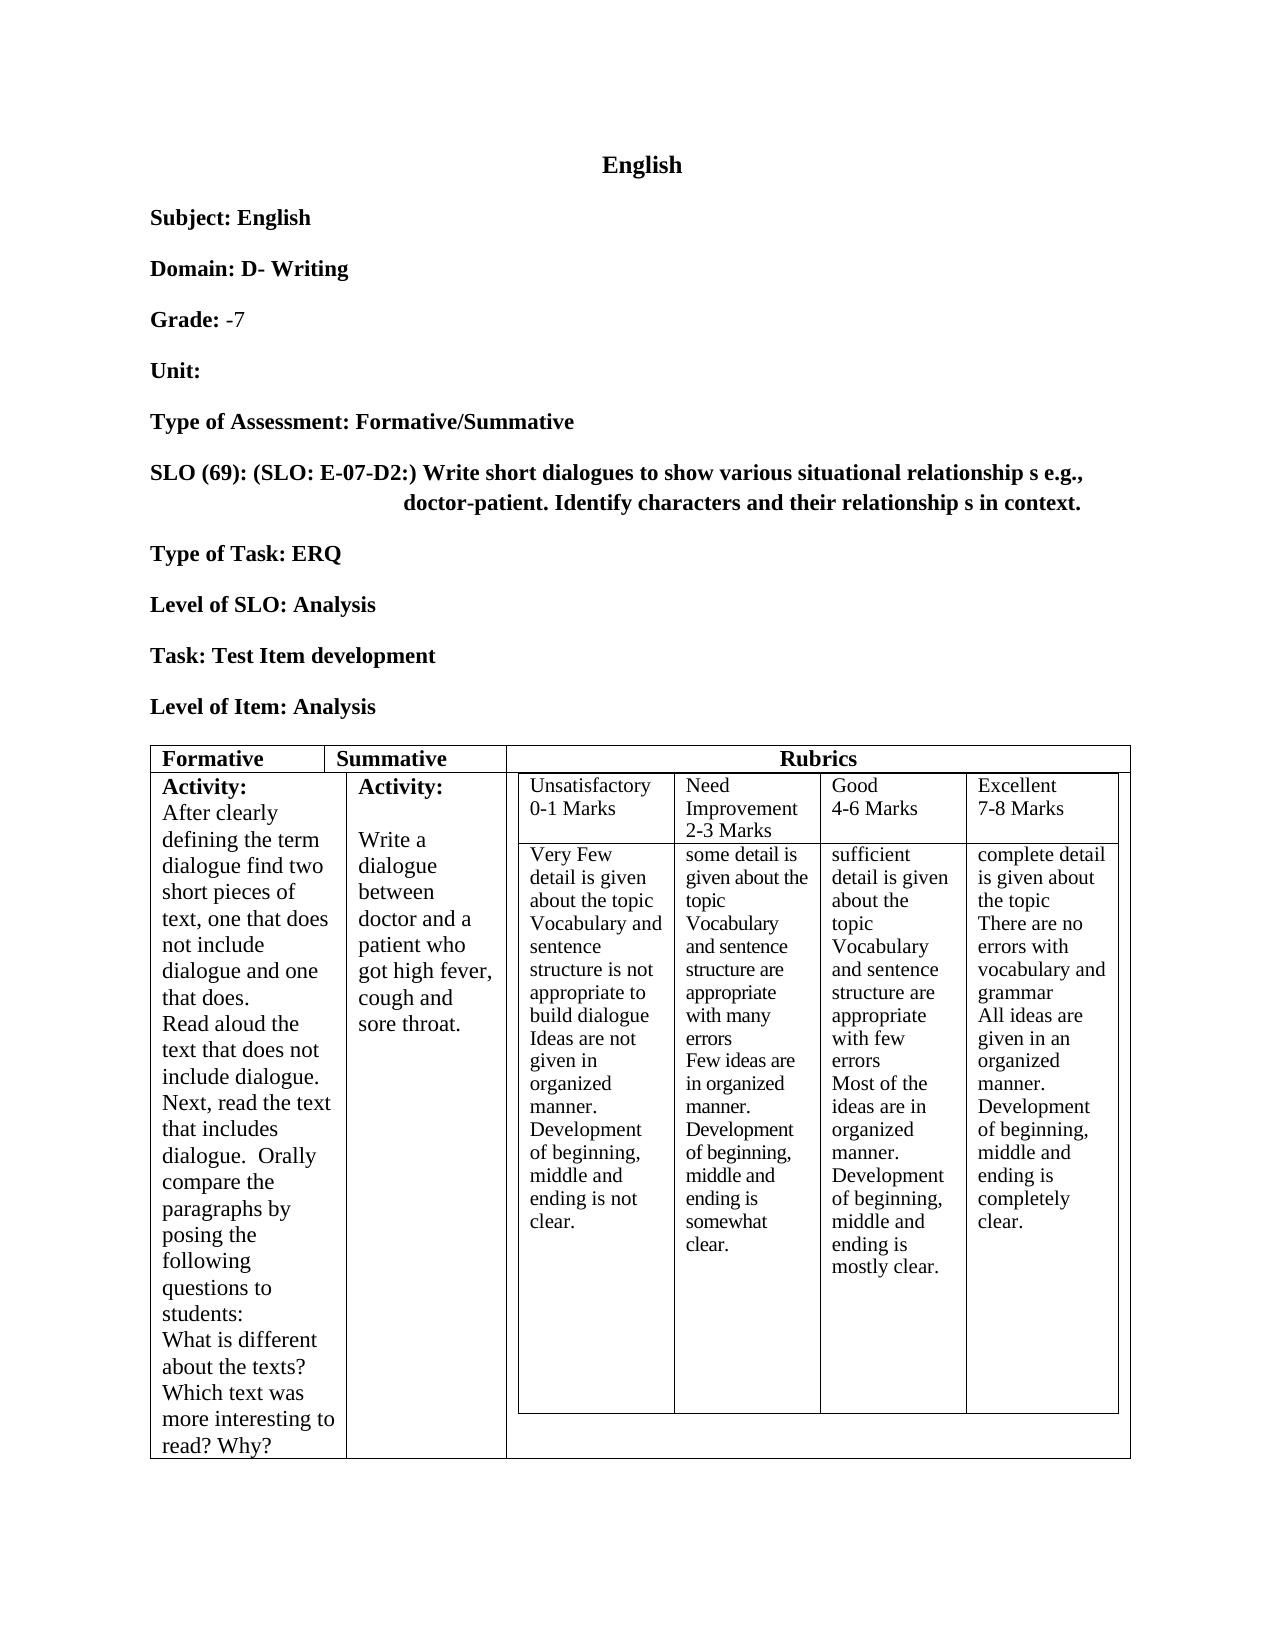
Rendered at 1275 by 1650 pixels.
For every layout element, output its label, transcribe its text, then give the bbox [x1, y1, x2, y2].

table_cell Activity: Write a dialogue between doctor and a patient who got high fever, cough and sore throat. [347, 773, 506, 1458]
text SLO (69): (SLO: E-07-D2:) Write short dialogues to show various situational relationship s e.g., doctor-patient. Identify characters and their relationship s in context. [150, 459, 1134, 516]
text English [150, 150, 1134, 179]
text Unit: [150, 357, 1134, 383]
text Grade: -7 [150, 306, 1134, 332]
text Task: Test Item development [150, 642, 1134, 669]
text Domain: D- Writing [150, 255, 1134, 281]
text Type of Assessment: Formative/Summative [150, 408, 1134, 434]
text Level of SLO: Analysis [150, 591, 1134, 618]
table_cell Activity: After clearly defining the term dialogue find two short pieces of text, one that does not include dialogue and one that does. Read aloud the text that does not include dialogue. Next, read the text that includes dialogue. Orally compare the paragraphs by posing the following questions to students: What is different about the texts? Which text was more interesting to read? Why? [151, 773, 346, 1458]
table_cell [507, 773, 1130, 1458]
text Subject: English [150, 204, 1134, 230]
text Level of Item: Analysis [150, 693, 1134, 720]
table_header Rubrics [507, 746, 1130, 772]
table_header Summative [325, 746, 506, 772]
table_header Formative [151, 746, 324, 772]
text Type of Task: ERQ [150, 540, 1134, 567]
